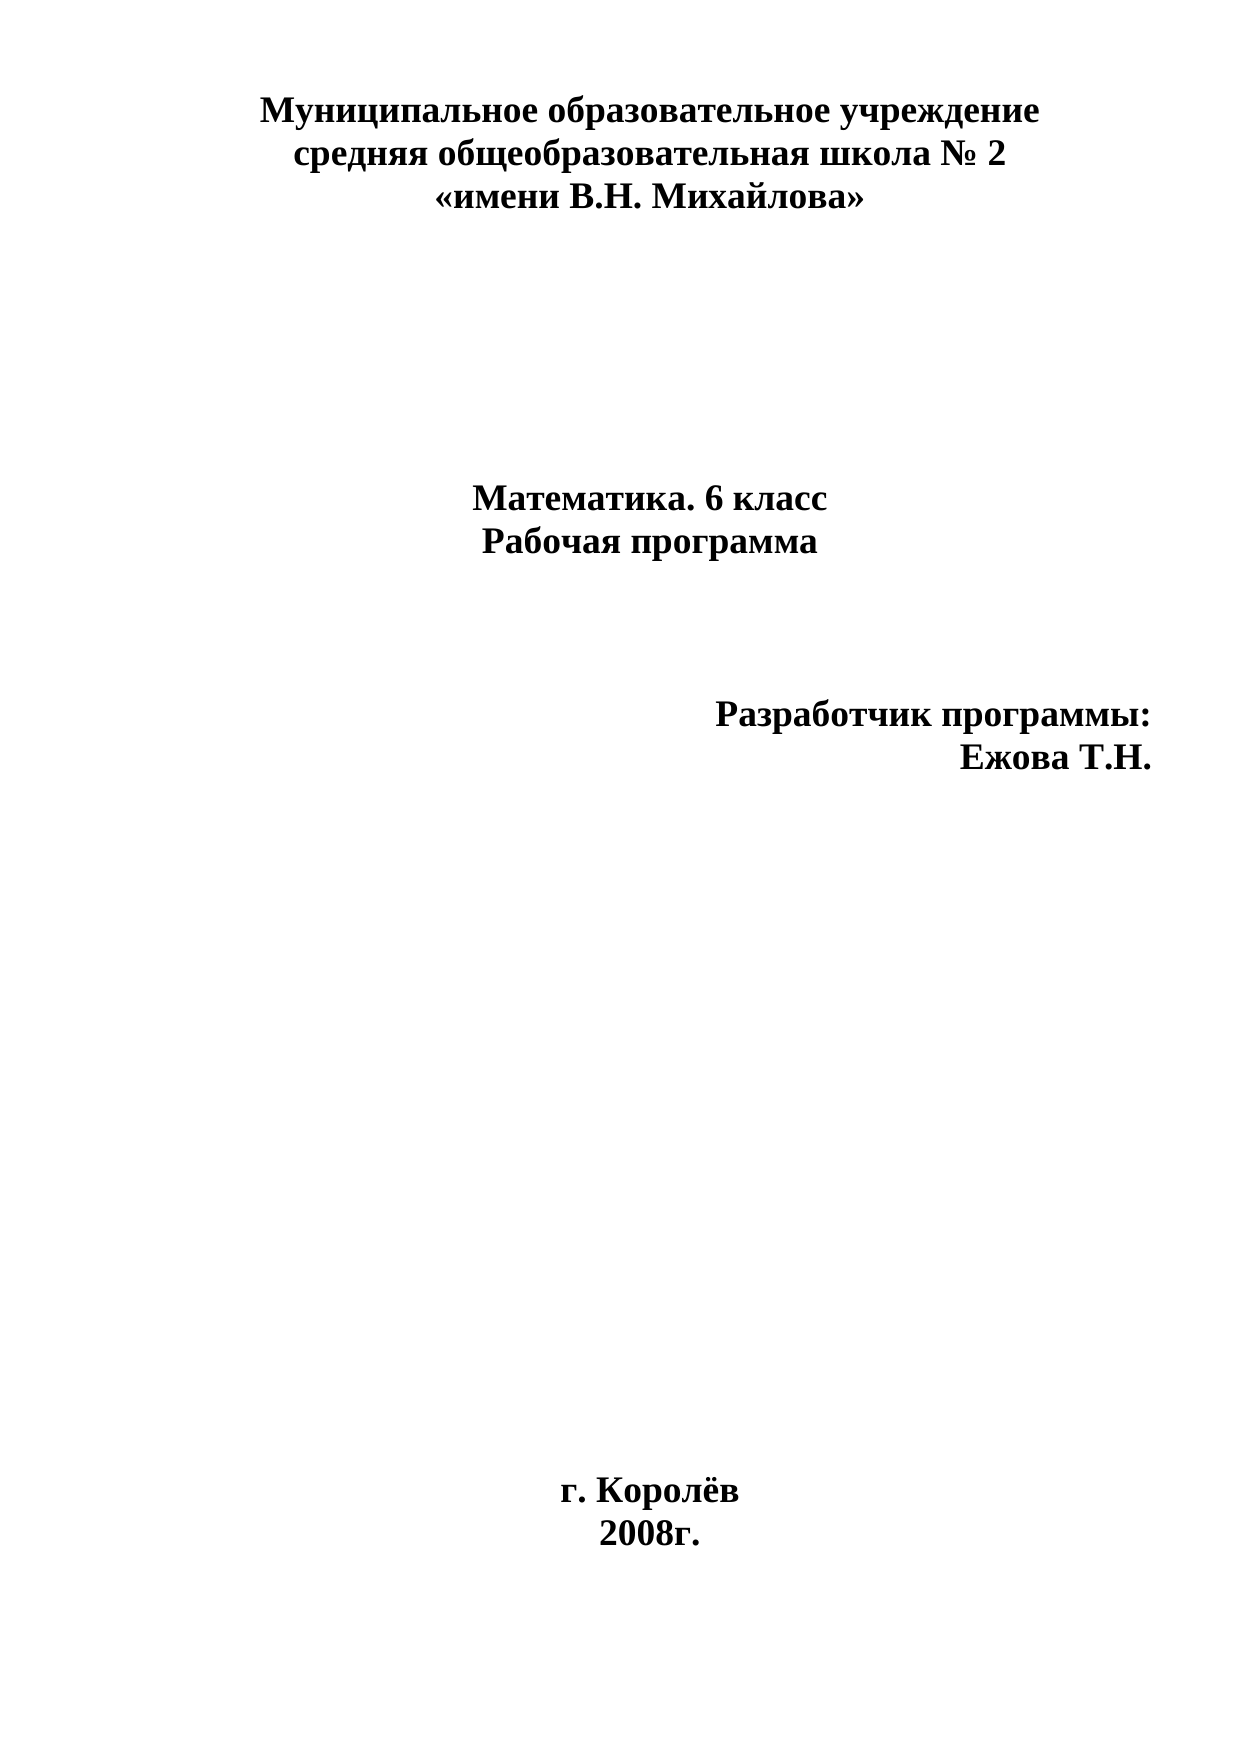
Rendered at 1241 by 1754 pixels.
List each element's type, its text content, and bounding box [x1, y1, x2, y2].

text Муниципальное образовательное учреждение [148, 87, 1152, 131]
text «имени В.Н. Михайлова» [148, 174, 1152, 217]
text г. Королёв [148, 1467, 1152, 1511]
text средняя общеобразовательная школа № 2 [148, 131, 1152, 174]
text Рабочая программа [148, 519, 1152, 562]
text 2008г. [148, 1511, 1152, 1554]
text Математика. 6 класс [148, 476, 1152, 519]
text Ежова Т.Н. [148, 734, 1152, 777]
text Разработчик программы: [148, 691, 1152, 734]
